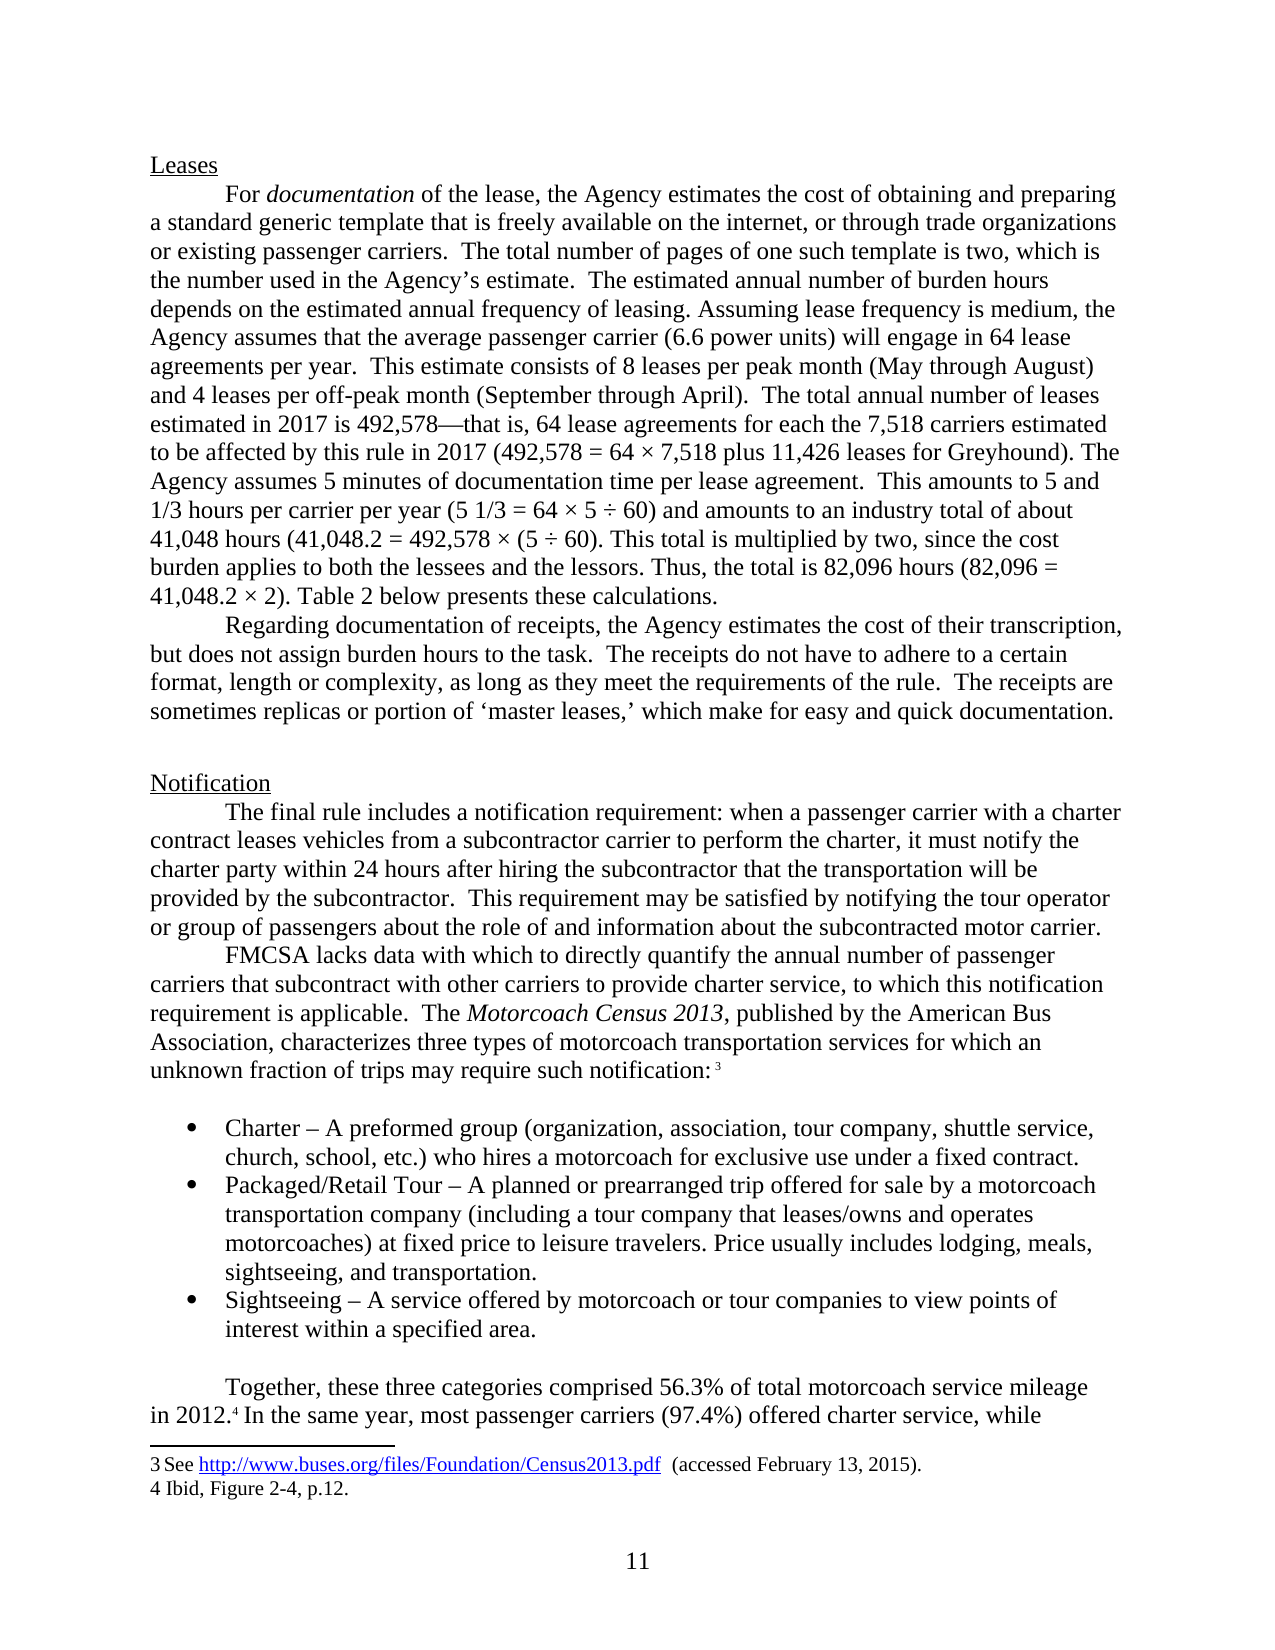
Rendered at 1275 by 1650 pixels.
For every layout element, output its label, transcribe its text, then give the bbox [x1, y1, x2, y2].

list Charter – A preformed group (organization, association, tour company, shuttle service, church, school, etc.) who hires a motorcoach for exclusive use under a fixed contract. [187, 1113, 1125, 1171]
list FMCSA lacks data with which to directly quantify the annual number of passenger carriers that subcontract with other carriers to provide charter service, to which this notification requirement is applicable. The Motorcoach Census 2013, published by the American Bus Association, characterizes three types of motorcoach transportation services for which an unknown fraction of trips may require such notification: [150, 941, 1125, 1084]
list Sightseeing – A service offered by motorcoach or tour companies to view points of interest within a specified area. [187, 1286, 1125, 1343]
list The final rule includes a notification requirement: when a passenger carrier with a charter contract leases vehicles from a subcontractor carrier to perform the charter, it must notify the charter party within 24 hours after hiring the subcontractor that the transportation will be provided by the subcontractor. This requirement may be satisfied by notifying the tour operator or group of passengers about the role of and information about the subcontracted motor carrier. [150, 797, 1125, 941]
list Packaged/Retail Tour – A planned or prearranged trip offered for sale by a motorcoach transportation company (including a tour company that leases/owns and operates motorcoaches) at fixed price to leisure travelers. Price usually includes lodging, meals, sightseeing, and transportation. [187, 1171, 1125, 1286]
text For documentation of the lease, the Agency estimates the cost of obtaining and preparing a standard generic template that is freely available on the internet, or through trade organizations or existing passenger carriers. The total number of pages of one such template is two, which is the number used in the Agency’s estimate. The estimated annual number of burden hours depends on the estimated annual frequency of leasing. Assuming lease frequency is medium, the Agency assumes that the average passenger carrier (6.6 power units) will engage in 64 lease agreements per year. This estimate consists of 8 leases per peak month (May through August) and 4 leases per off-peak month (September through April). The total annual number of leases estimated in 2017 is 492,578—that is, 64 lease agreements for each the 7,518 carriers estimated to be affected by this rule in 2017 (492,578 = 64 × 7,518 plus 11,426 leases for Greyhound). The Agency assumes 5 minutes of documentation time per lease agreement. This amounts to 5 and 1/3 hours per carrier per year (5 1/3 = 64 × 5 ÷ 60) and amounts to an industry total of about 41,048 hours (41,048.2 = 492,578 × (5 ÷ 60). This total is multiplied by two, since the cost burden applies to both the lessees and the lessors. Thus, the total is 82,096 hours (82,096 = 41,048.2 × 2). Table 2 below presents these calculations. [150, 179, 1125, 610]
text Notification [150, 768, 1125, 797]
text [150, 1372, 1106, 1429]
text Regarding documentation of receipts, the Agency estimates the cost of their transcription, but does not assign burden hours to the task. The receipts do not have to adhere to a certain format, length or complexity, as long as they meet the requirements of the rule. The receipts are sometimes replicas or portion of ‘master leases,’ which make for easy and quick documentation. [150, 610, 1125, 725]
text Leases [150, 150, 1125, 179]
